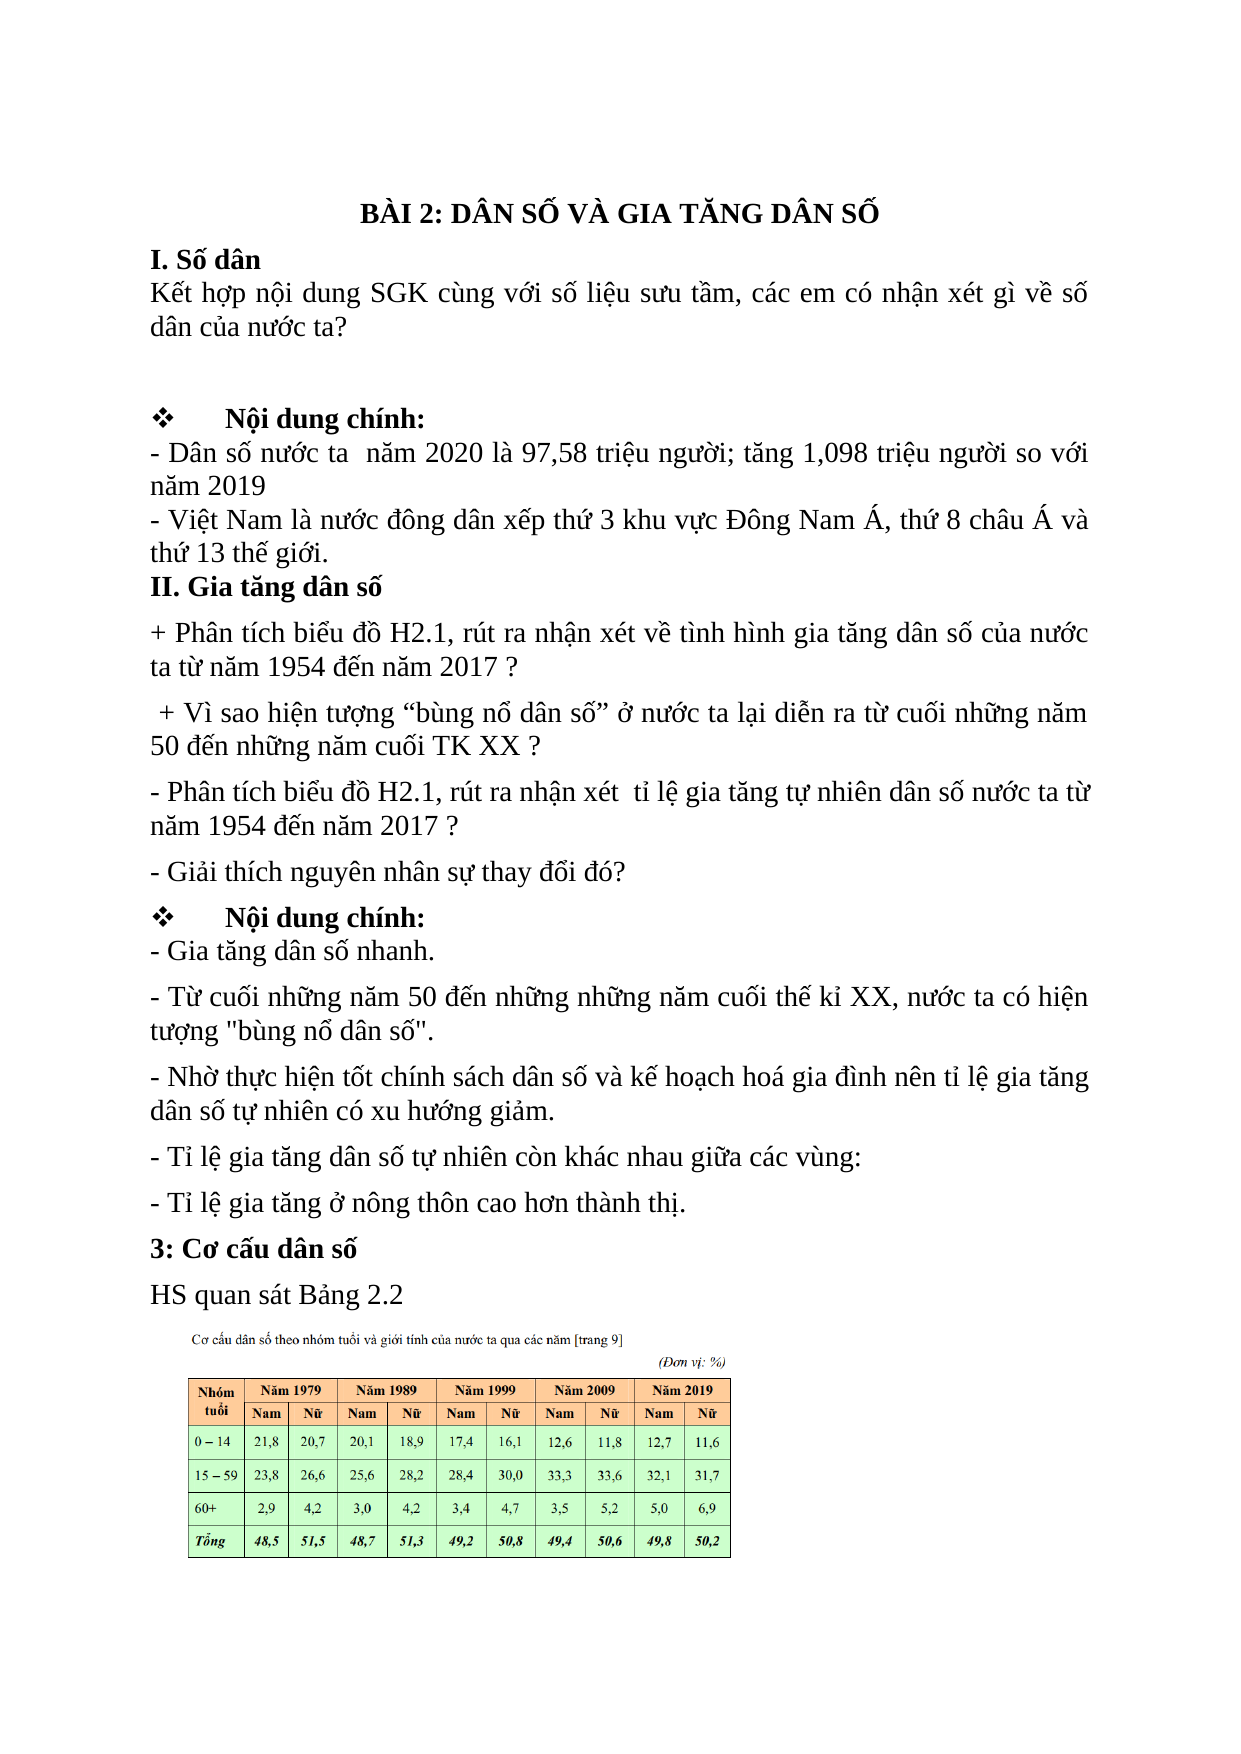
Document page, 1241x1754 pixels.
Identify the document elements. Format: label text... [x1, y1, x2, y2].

text - Việt Nam là nước đông dân xếp thứ 3 khu vực Đông Nam Á, thứ 8 châu Á và thứ 13 thế giới. [150, 502, 1090, 569]
text - Nhờ thực hiện tốt chính sách dân số và kế hoạch hoá gia đình nên tỉ lệ gia tăng dân số tự nhiên có xu hướng giảm. [150, 1059, 1090, 1126]
text 3: Cơ cấu dân số [150, 1231, 1090, 1264]
text - Từ cuối những năm 50 đến những những năm cuối thế kỉ XX, nước ta có hiện tượng "bùng nổ dân số". [150, 979, 1090, 1047]
text - Gia tăng dân số nhanh. [150, 933, 1090, 967]
text - Tỉ lệ gia tăng dân số tự nhiên còn khác nhau giữa các vùng: [150, 1139, 1090, 1172]
text - Phân tích biểu đồ H2.1, rút ra nhận xét tỉ lệ gia tăng tự nhiên dân số nước ta từ năm 1954 đến năm 2017 ? [150, 774, 1090, 841]
list Nội dung chính: [150, 401, 1090, 435]
text II. Gia tăng dân số [150, 569, 1090, 603]
text BÀI 2: DÂN SỐ VÀ GIA TĂNG DÂN SỐ [150, 196, 1090, 229]
text - Giải thích nguyên nhân sự thay đổi đó? [150, 854, 1090, 887]
text HS quan sát Bảng 2.2 [150, 1277, 1090, 1310]
list Nội dung chính: [150, 900, 1090, 933]
text - Tỉ lệ gia tăng ở nông thôn cao hơn thành thị. [150, 1185, 1090, 1218]
text + Vì sao hiện tượng “bùng nổ dân số” ở nước ta lại diễn ra từ cuối những năm 50 đến những năm cuối TK XX ? [150, 695, 1090, 762]
text I. Số dân [150, 242, 1090, 276]
text Kết hợp nội dung SGK cùng với số liệu sưu tầm, các em có nhận xét gì về số dân của nước ta? [150, 276, 1090, 343]
picture [150, 1322, 761, 1573]
text - Dân số nước ta năm 2020 là 97,58 triệu người; tăng 1,098 triệu người so với năm 2019 [150, 435, 1090, 502]
text + Phân tích biểu đồ H2.1, rút ra nhận xét về tình hình gia tăng dân số của nước ta từ năm 1954 đến năm 2017 ? [150, 615, 1090, 682]
